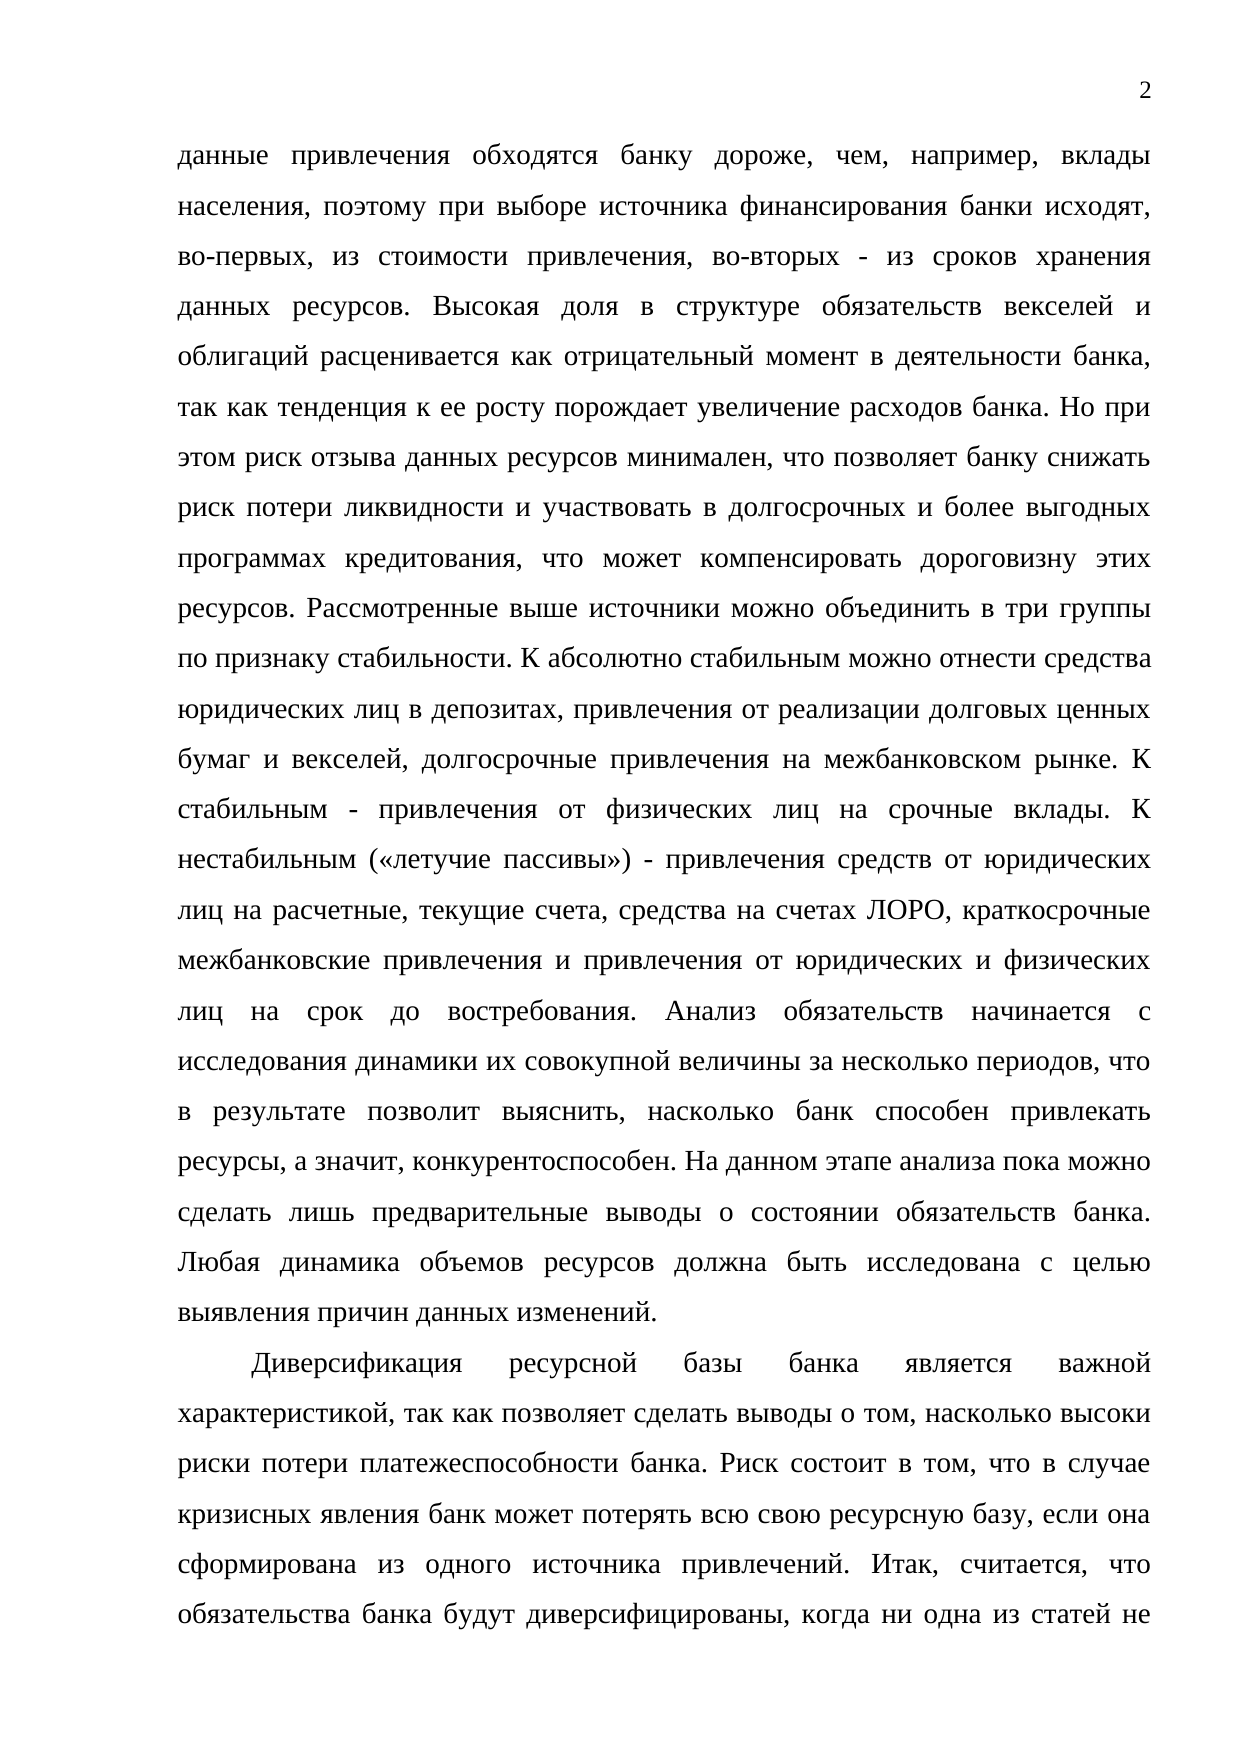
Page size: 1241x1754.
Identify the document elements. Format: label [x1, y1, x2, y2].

text [177, 137, 1152, 1328]
text [177, 1345, 1152, 1630]
